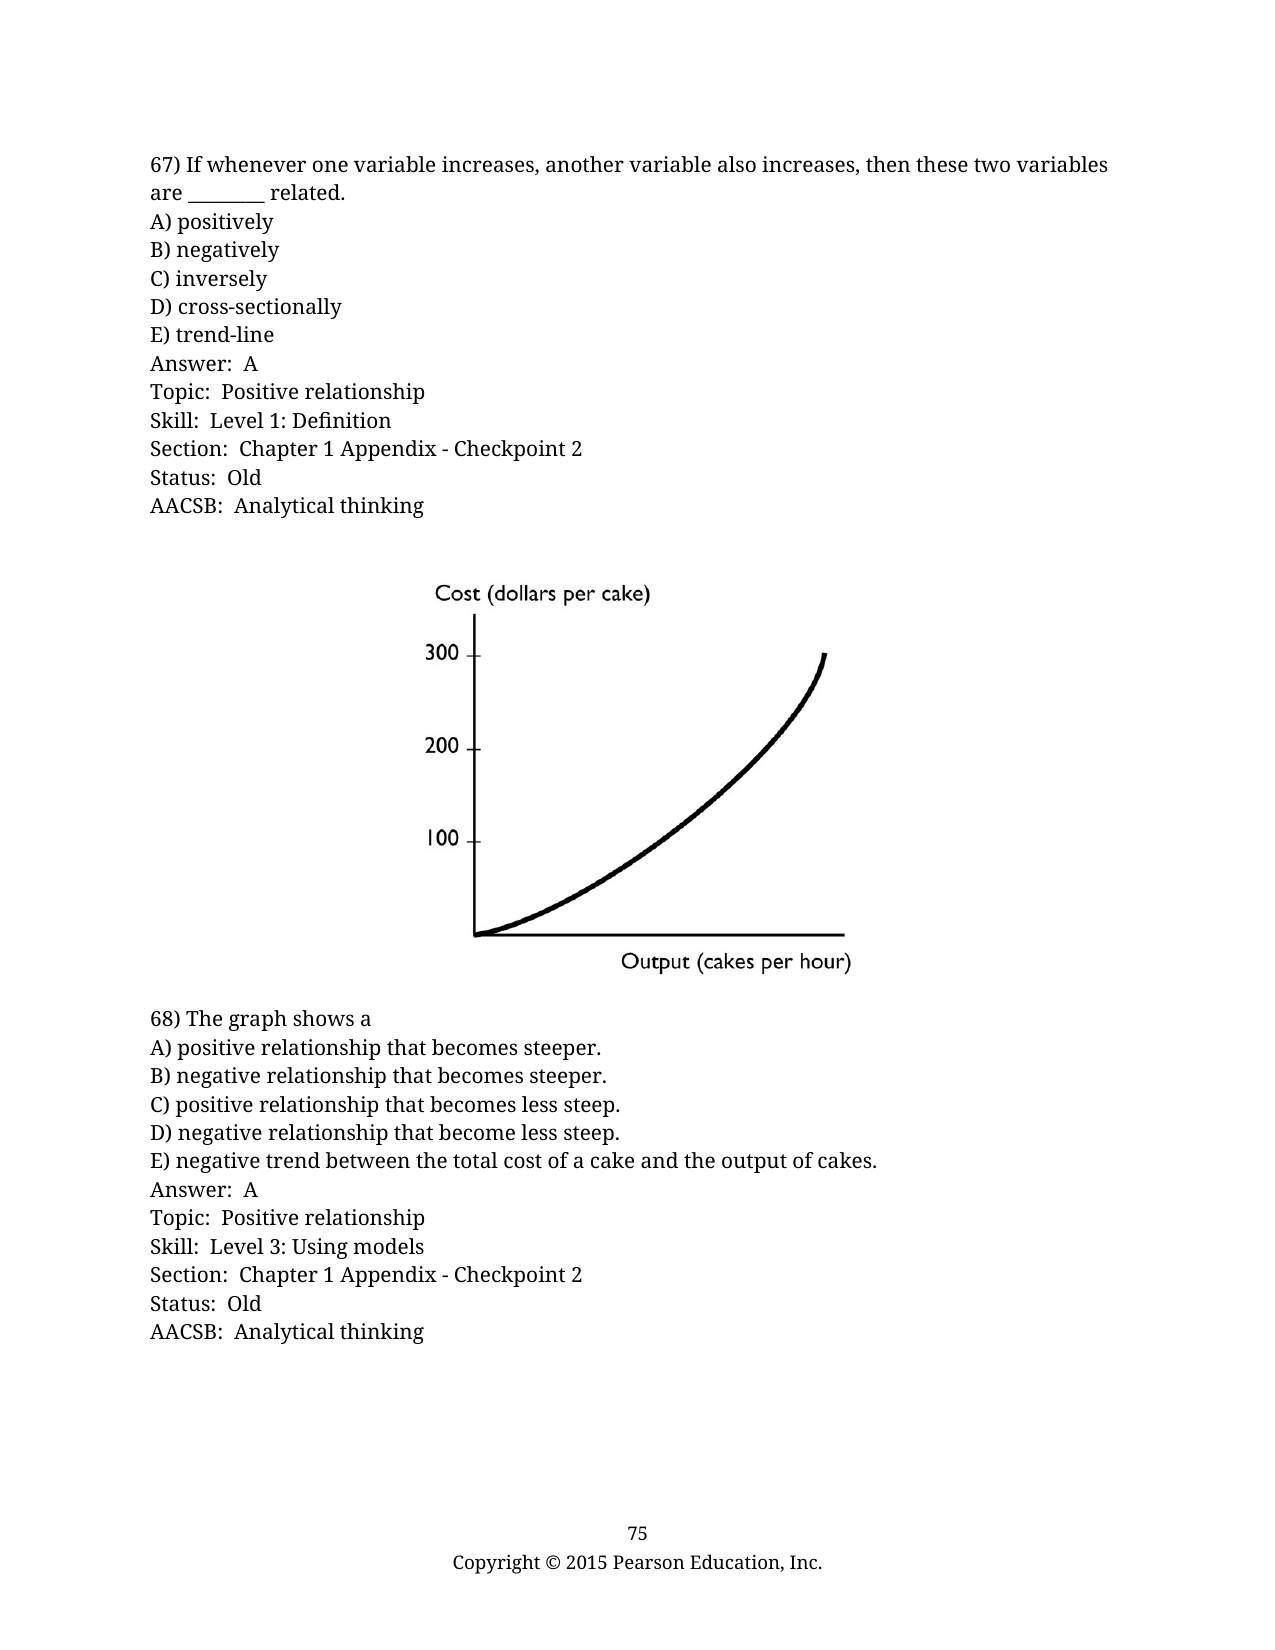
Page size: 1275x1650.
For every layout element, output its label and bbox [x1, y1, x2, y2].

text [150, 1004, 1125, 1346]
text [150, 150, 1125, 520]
picture [393, 548, 882, 1005]
